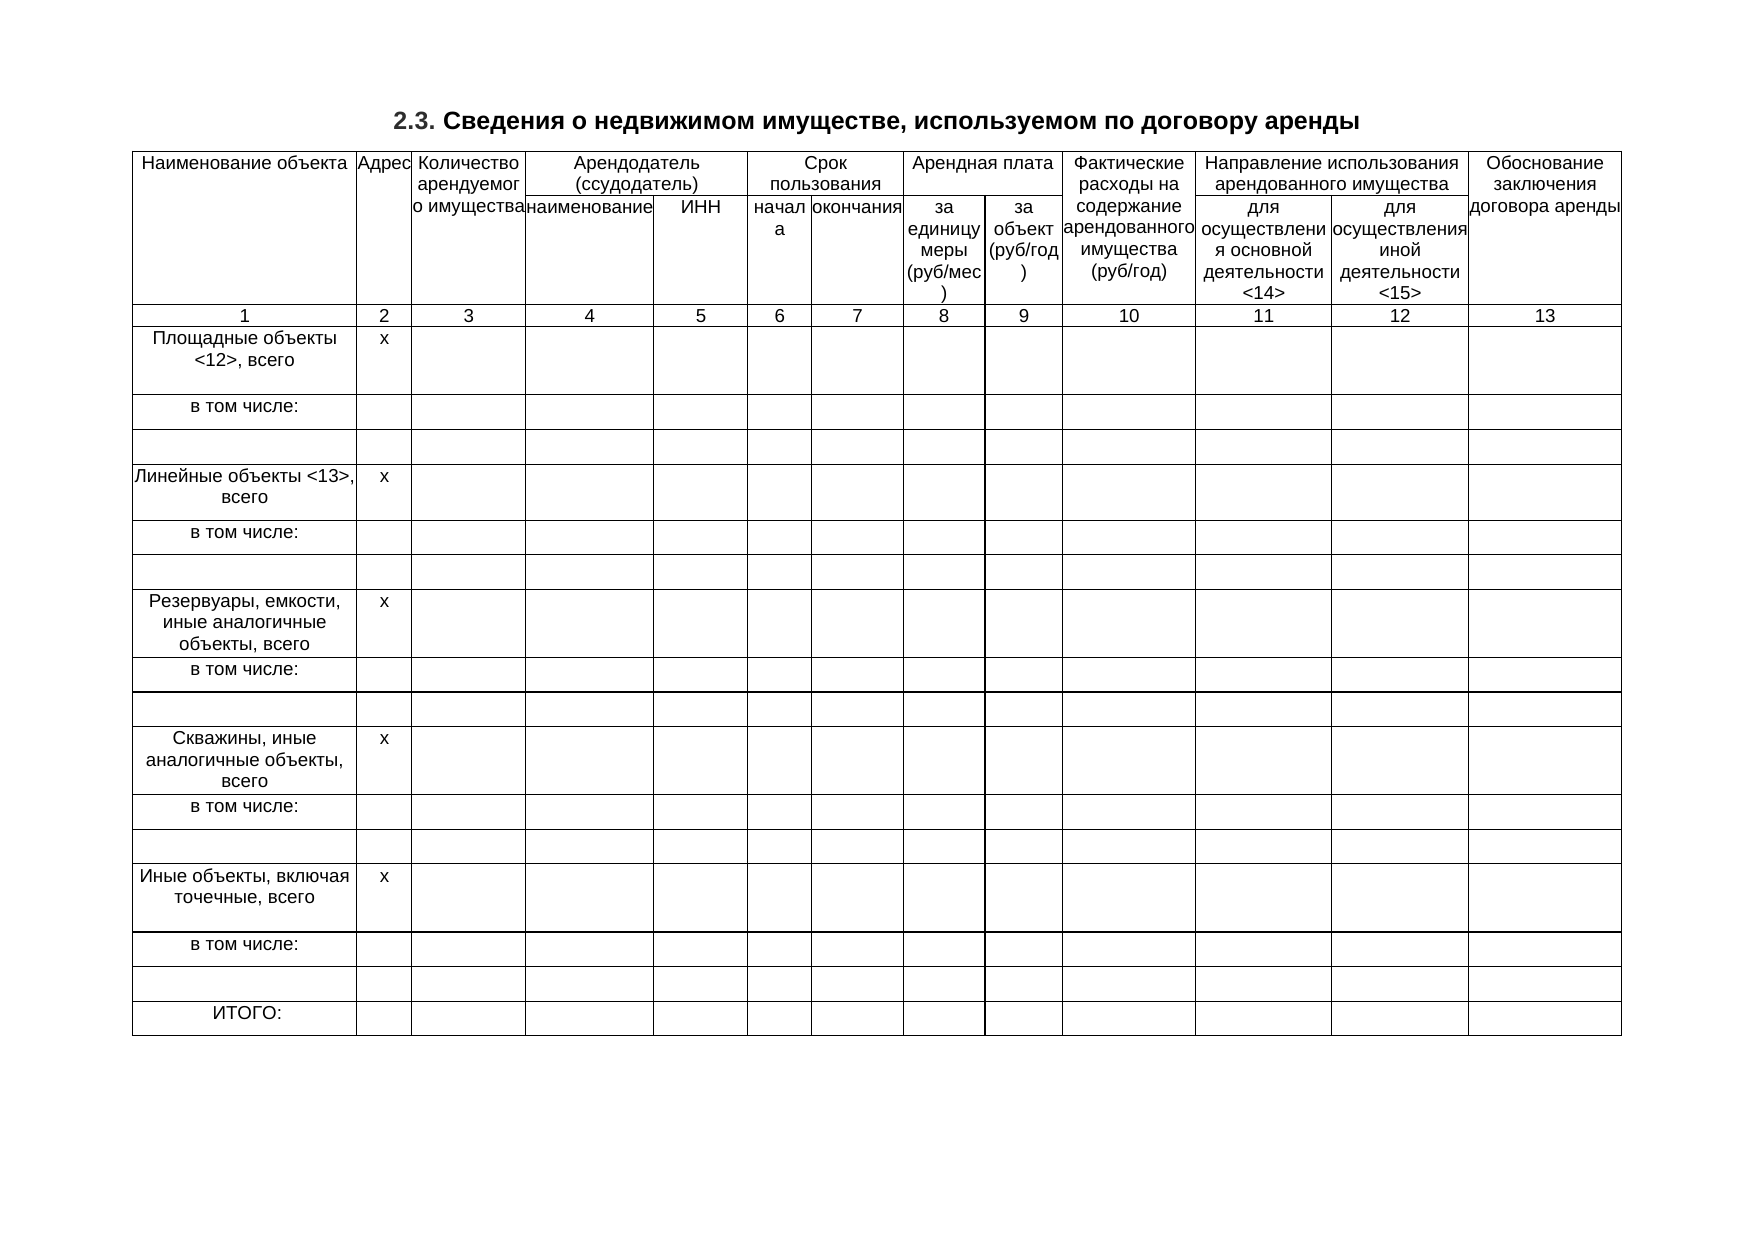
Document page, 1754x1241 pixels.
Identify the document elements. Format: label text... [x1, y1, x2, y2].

table_cell [748, 967, 811, 1001]
table_cell [986, 727, 1062, 794]
table_cell [1469, 395, 1621, 429]
table_cell [412, 693, 525, 726]
table_cell [1063, 327, 1195, 394]
table_cell [1196, 430, 1331, 463]
table_cell [748, 727, 811, 794]
table_cell [812, 830, 903, 863]
table_cell [1469, 327, 1621, 394]
table_cell [526, 555, 653, 589]
table_cell [986, 430, 1062, 463]
table_cell [812, 864, 903, 931]
table_cell [748, 658, 811, 691]
table_cell [526, 430, 653, 463]
table_cell [357, 555, 411, 589]
table_cell [654, 693, 747, 726]
table_cell [1469, 795, 1621, 829]
table_cell [1332, 933, 1468, 966]
table_cell [1063, 465, 1195, 519]
table_cell [904, 830, 984, 863]
table_cell [1332, 830, 1468, 863]
table_cell [1469, 727, 1621, 794]
table_cell [412, 555, 525, 589]
table_cell [1332, 967, 1468, 1001]
table_cell [1469, 430, 1621, 463]
table_cell ИНН [654, 196, 747, 303]
table_cell наименование [526, 196, 653, 303]
table_cell [1196, 967, 1331, 1001]
table_cell [654, 327, 747, 394]
table_cell [357, 658, 411, 691]
table_cell [1469, 933, 1621, 966]
table_cell x [357, 727, 411, 794]
table_cell [904, 430, 984, 463]
table_cell [904, 693, 984, 726]
table_header Срок пользования [748, 152, 903, 195]
table_cell [812, 327, 903, 394]
table_cell [412, 327, 525, 394]
table_cell 9 [986, 305, 1062, 326]
table_cell [654, 590, 747, 657]
table_cell [812, 590, 903, 657]
table_cell [526, 465, 653, 519]
table_header Адрес [357, 152, 411, 303]
table_cell в том числе: [133, 933, 356, 966]
table_cell 10 [1063, 305, 1195, 326]
table_cell [1063, 590, 1195, 657]
table_cell [526, 830, 653, 863]
table_cell [133, 430, 356, 463]
table_cell [904, 555, 984, 589]
table_header Фактические расходы на содержание арендованного имущества (руб/год) [1063, 152, 1195, 303]
table_cell [357, 933, 411, 966]
table_cell для осуществления иной деятельности <15> [1332, 196, 1468, 303]
table_cell [1063, 693, 1195, 726]
table_cell [1063, 521, 1195, 554]
table_cell [654, 933, 747, 966]
table_cell [986, 658, 1062, 691]
table_cell [812, 430, 903, 463]
table_cell [1332, 1002, 1468, 1035]
table_cell [1469, 864, 1621, 931]
table_cell [412, 830, 525, 863]
table_cell [1469, 465, 1621, 519]
table_cell [904, 864, 984, 931]
table_cell [904, 465, 984, 519]
table_cell [904, 795, 984, 829]
table_cell 6 [748, 305, 811, 326]
table_cell [526, 727, 653, 794]
table_cell начала [748, 196, 811, 303]
table_cell [133, 693, 356, 726]
table_cell 12 [1332, 305, 1468, 326]
table_cell [526, 521, 653, 554]
table_cell [748, 1002, 811, 1035]
table_cell [812, 727, 903, 794]
table_cell [526, 864, 653, 931]
table_header Направление использования арендованного имущества [1196, 152, 1468, 195]
table_header Наименование объекта [133, 152, 356, 303]
table_cell [412, 430, 525, 463]
table_cell [1332, 395, 1468, 429]
table_cell [1196, 1002, 1331, 1035]
table_cell [1332, 555, 1468, 589]
table_cell [526, 395, 653, 429]
table_cell [986, 465, 1062, 519]
table_cell [904, 933, 984, 966]
table_cell в том числе: [133, 521, 356, 554]
table_cell 7 [812, 305, 903, 326]
table_cell [1469, 521, 1621, 554]
table_cell [1332, 327, 1468, 394]
table_cell [1469, 693, 1621, 726]
table_cell [812, 395, 903, 429]
table_cell x [357, 864, 411, 931]
table_cell [812, 693, 903, 726]
table_cell [904, 395, 984, 429]
table_cell [812, 658, 903, 691]
table_cell [357, 830, 411, 863]
table_cell 5 [654, 305, 747, 326]
table_cell [904, 521, 984, 554]
table_cell [526, 693, 653, 726]
table_cell 8 [904, 305, 984, 326]
table_cell [412, 933, 525, 966]
table_cell [357, 693, 411, 726]
table_cell [412, 967, 525, 1001]
table_cell [526, 327, 653, 394]
table_cell [1196, 864, 1331, 931]
table_cell [654, 727, 747, 794]
table_header Количество арендуемого имущества [412, 152, 525, 303]
table_cell [1332, 658, 1468, 691]
table_cell [904, 727, 984, 794]
table_cell [412, 864, 525, 931]
table_cell [986, 521, 1062, 554]
table_cell 3 [412, 305, 525, 326]
table_cell за объект (руб/год) [986, 196, 1062, 303]
table_cell [526, 1002, 653, 1035]
table_cell [526, 795, 653, 829]
table_cell [986, 395, 1062, 429]
table_cell [986, 327, 1062, 394]
table_cell [1469, 830, 1621, 863]
table_cell [412, 658, 525, 691]
table_cell [904, 590, 984, 657]
table_cell [1332, 727, 1468, 794]
table_cell [412, 465, 525, 519]
table_cell [133, 555, 356, 589]
table_cell [654, 967, 747, 1001]
table_cell Иные объекты, включая точечные, всего [133, 864, 356, 931]
table_cell [748, 395, 811, 429]
table_cell [526, 933, 653, 966]
table_cell для осуществления основной деятельности <14> [1196, 196, 1331, 303]
table_cell [1063, 727, 1195, 794]
table_cell [748, 521, 811, 554]
table_cell за единицу меры (руб/мес) [904, 196, 984, 303]
table_cell 13 [1469, 305, 1621, 326]
table_cell [748, 795, 811, 829]
table_cell [986, 933, 1062, 966]
table_cell [654, 465, 747, 519]
table_cell [748, 590, 811, 657]
table_cell [812, 967, 903, 1001]
table_cell [1469, 1002, 1621, 1035]
table_cell [1063, 555, 1195, 589]
table_cell [654, 864, 747, 931]
table_cell [986, 830, 1062, 863]
table_cell [748, 830, 811, 863]
table_header Арендодатель (ссудодатель) [526, 152, 747, 195]
table_cell [986, 795, 1062, 829]
table_header Обоснование заключения договора аренды [1469, 152, 1621, 303]
table_cell [748, 327, 811, 394]
table_cell [357, 795, 411, 829]
table_cell [654, 795, 747, 829]
table_cell [526, 967, 653, 1001]
table_cell [412, 727, 525, 794]
table_cell ИТОГО: [133, 1002, 356, 1035]
table_cell в том числе: [133, 658, 356, 691]
table_cell Линейные объекты <13>, всего [133, 465, 356, 519]
table_cell [1196, 658, 1331, 691]
table_cell [133, 830, 356, 863]
table_cell [812, 933, 903, 966]
table_cell в том числе: [133, 395, 356, 429]
table_cell [1063, 967, 1195, 1001]
table_cell [1063, 658, 1195, 691]
table_cell 4 [526, 305, 653, 326]
table_cell [986, 590, 1062, 657]
table_cell [812, 521, 903, 554]
table_cell Резервуары, емкости, иные аналогичные объекты, всего [133, 590, 356, 657]
table_cell [1196, 395, 1331, 429]
table_cell [986, 555, 1062, 589]
table_cell [748, 555, 811, 589]
table_cell [748, 933, 811, 966]
table_cell [357, 521, 411, 554]
table_cell [986, 1002, 1062, 1035]
table_cell [1332, 864, 1468, 931]
table_cell [654, 658, 747, 691]
table_cell [748, 864, 811, 931]
table_cell [1469, 967, 1621, 1001]
table_cell [986, 693, 1062, 726]
table_cell x [357, 590, 411, 657]
table_cell [1469, 658, 1621, 691]
table_cell [412, 795, 525, 829]
table_cell [654, 830, 747, 863]
table_cell [412, 521, 525, 554]
table_cell [1063, 1002, 1195, 1035]
table_cell [412, 1002, 525, 1035]
table_cell [357, 967, 411, 1001]
table_cell [412, 395, 525, 429]
table_cell [1196, 933, 1331, 966]
table_cell [748, 693, 811, 726]
table_cell [1332, 795, 1468, 829]
table_cell окончания [812, 196, 903, 303]
table_cell [1196, 327, 1331, 394]
table_cell [1196, 795, 1331, 829]
table_cell [1332, 521, 1468, 554]
table_cell 1 [133, 305, 356, 326]
table_cell [133, 967, 356, 1001]
text 2.3. Сведения о недвижимом имуществе, используемом по договору аренды [118, 106, 1636, 135]
table_cell [986, 967, 1062, 1001]
table_cell [1063, 430, 1195, 463]
table_cell [1196, 521, 1331, 554]
table_cell [904, 1002, 984, 1035]
table_cell [986, 864, 1062, 931]
table_cell [812, 555, 903, 589]
table_cell [1196, 727, 1331, 794]
table_cell [1196, 555, 1331, 589]
table_cell Скважины, иные аналогичные объекты, всего [133, 727, 356, 794]
table_cell [1196, 693, 1331, 726]
table_cell [654, 555, 747, 589]
table_cell [1063, 795, 1195, 829]
table_cell [1332, 693, 1468, 726]
table_cell [904, 658, 984, 691]
table_cell [357, 1002, 411, 1035]
table_cell 11 [1196, 305, 1331, 326]
table_cell x [357, 465, 411, 519]
table_cell [748, 430, 811, 463]
table_cell [1063, 830, 1195, 863]
table_cell [357, 430, 411, 463]
table_cell [1332, 430, 1468, 463]
table_cell [1196, 830, 1331, 863]
table_cell в том числе: [133, 795, 356, 829]
table_cell 2 [357, 305, 411, 326]
table_cell [1469, 590, 1621, 657]
table_cell [904, 327, 984, 394]
table_cell [1063, 864, 1195, 931]
table_cell [526, 590, 653, 657]
table_cell [1196, 465, 1331, 519]
table_cell [748, 465, 811, 519]
table_cell [812, 1002, 903, 1035]
table_cell [526, 658, 653, 691]
table_cell [654, 430, 747, 463]
table_cell [1063, 395, 1195, 429]
table_cell [1332, 590, 1468, 657]
table_cell [1196, 590, 1331, 657]
table_cell [1469, 555, 1621, 589]
table_cell [812, 795, 903, 829]
table_cell Площадные объекты <12>, всего [133, 327, 356, 394]
table_cell [904, 967, 984, 1001]
table_cell [812, 465, 903, 519]
table_cell [1063, 933, 1195, 966]
table_cell [654, 395, 747, 429]
table_header Арендная плата [904, 152, 1062, 195]
table_cell x [357, 327, 411, 394]
table_cell [654, 1002, 747, 1035]
table_cell [412, 590, 525, 657]
table_cell [357, 395, 411, 429]
table_cell [654, 521, 747, 554]
table_cell [1332, 465, 1468, 519]
